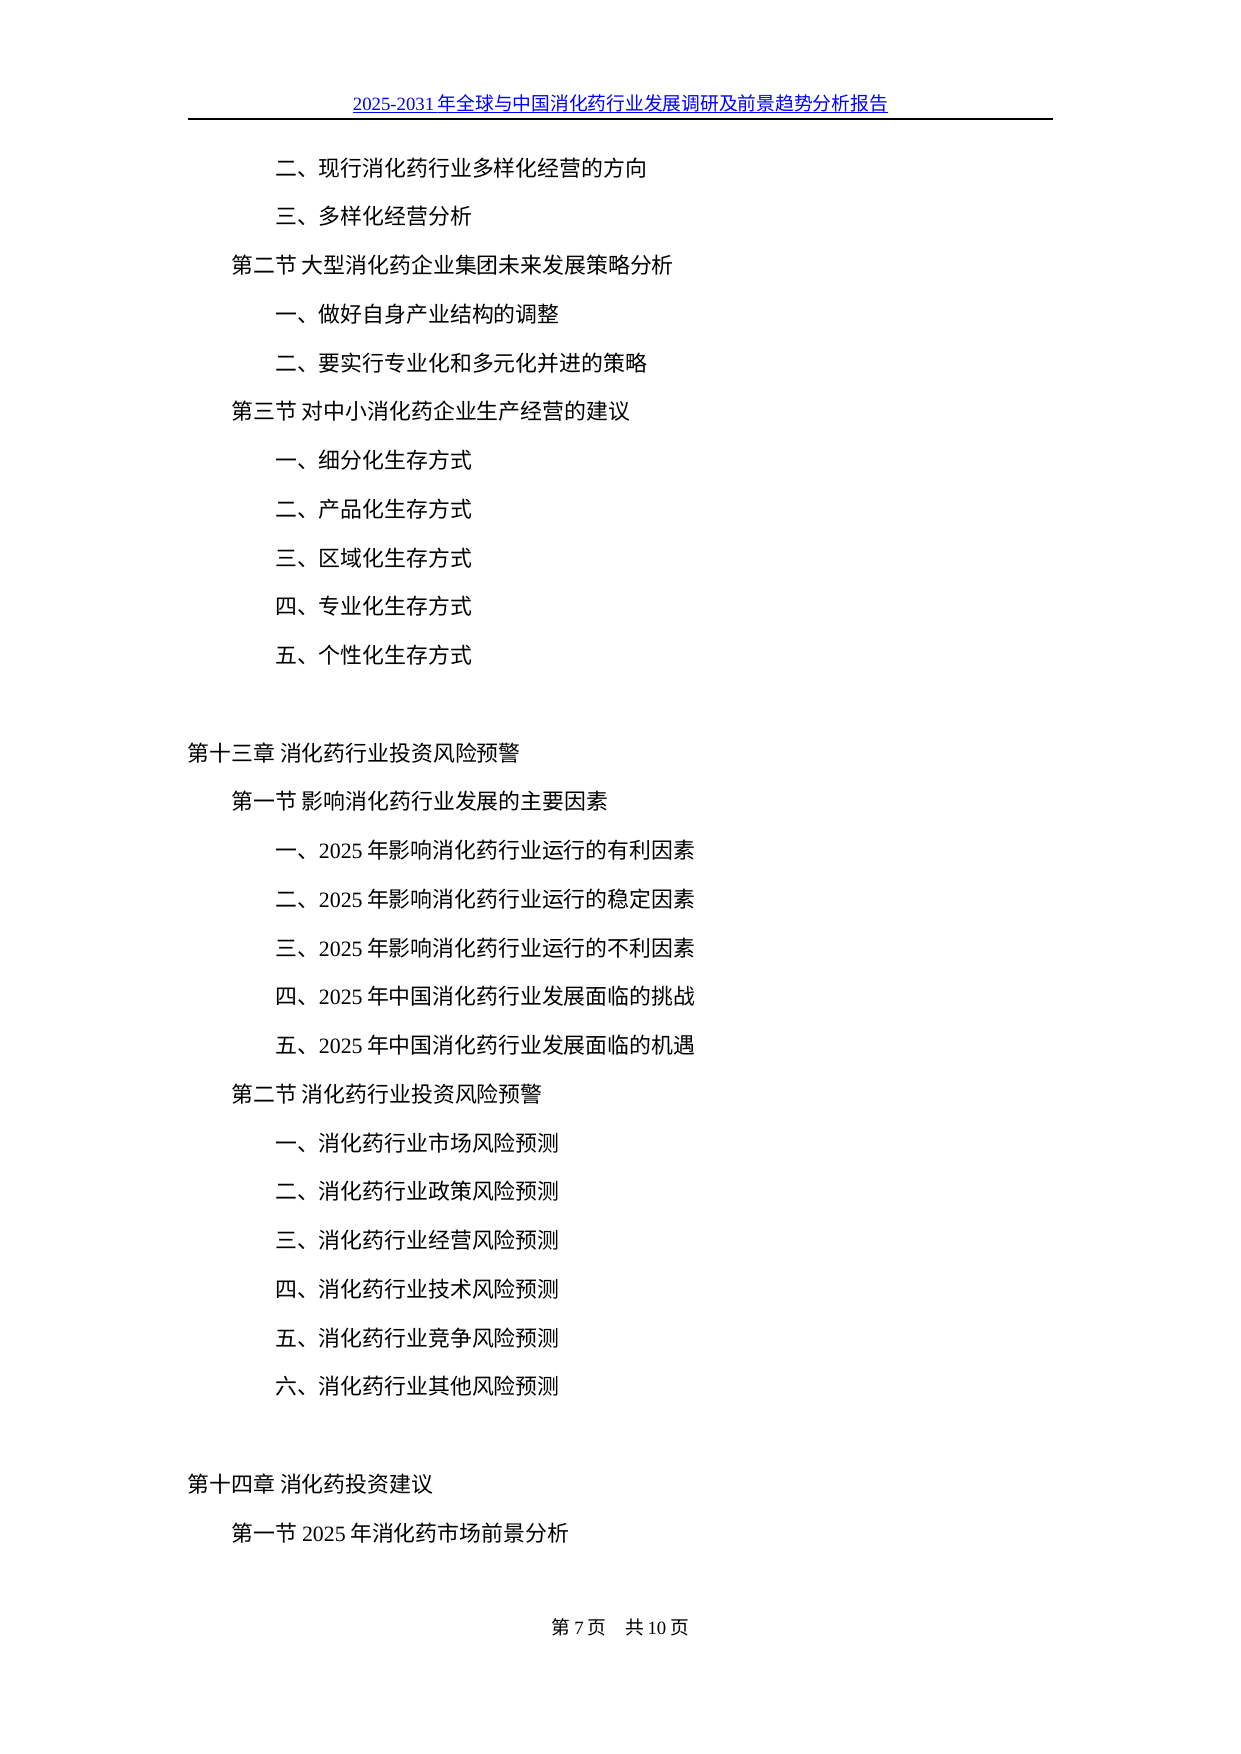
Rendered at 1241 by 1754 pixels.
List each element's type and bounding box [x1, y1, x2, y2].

text [187, 150, 1053, 1548]
